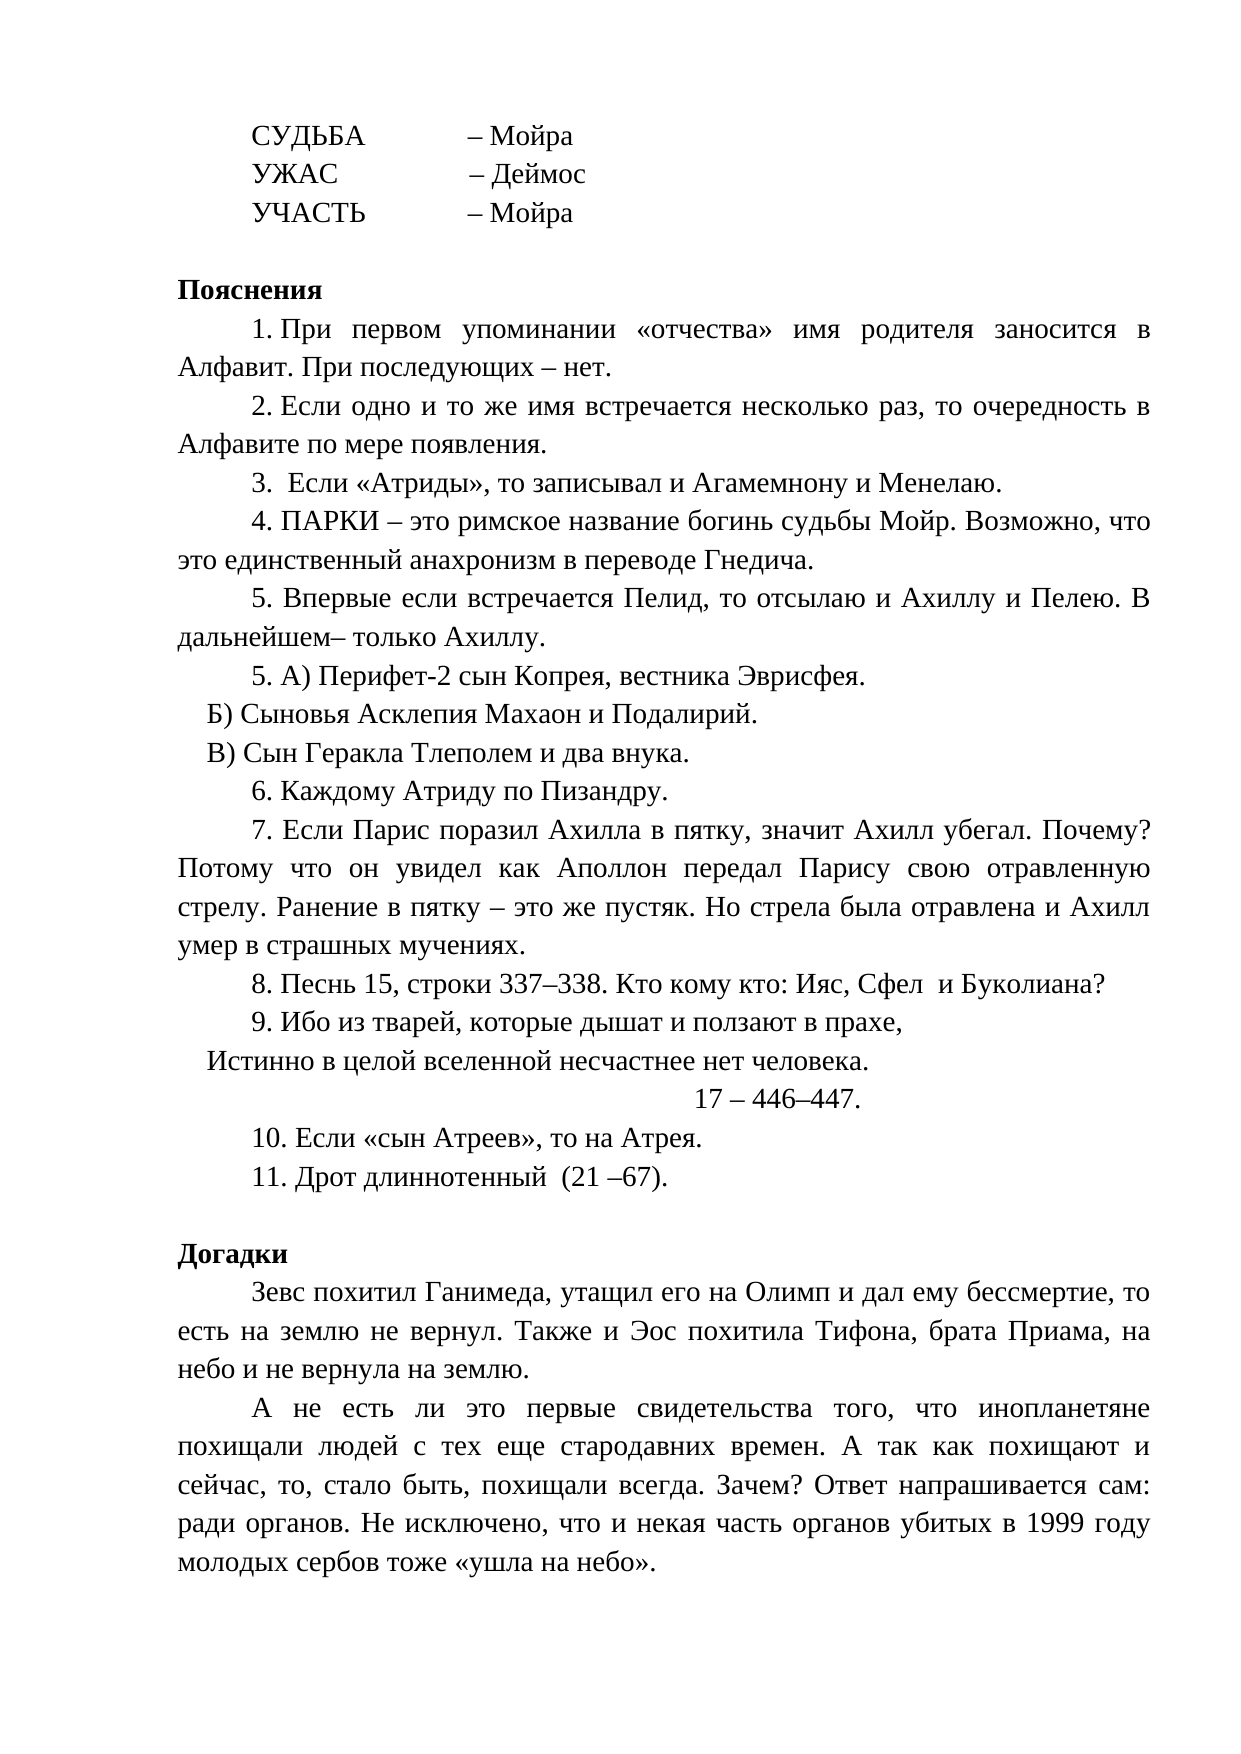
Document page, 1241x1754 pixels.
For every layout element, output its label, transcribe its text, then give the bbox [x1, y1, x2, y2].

text Зевс похитил Ганимеда, утащил его на Олимп и дал ему бессмертие, то есть на землю не вернул. Также и Эос похитила Тифона, брата Приама, на небо и не вернула на землю. [177, 1274, 1152, 1385]
text 17 – 446–447. [177, 1082, 1152, 1115]
text 9. Ибо из тварей, которые дышат и ползают в прахе, [177, 1004, 1152, 1038]
text 11. Дрот длиннотенный (21 –67). [177, 1159, 1152, 1192]
text А не есть ли это первые свидетельства того, что инопланетяне похищали людей с тех еще стародавних времен. А так как похищают и сейчас, то, стало быть, похищали всегда. Зачем? Ответ напрашивается сам: ради органов. Не исключено, что и некая часть органов убитых в 1999 году молодых сербов тоже «ушла на небо». [177, 1390, 1152, 1578]
text 6. Каждому Атриду по Пизандру. [177, 773, 1152, 807]
text Пояснения [177, 272, 1152, 306]
text 5. А) Перифет-2 сын Копрея, вестника Эврисфея. [177, 658, 1152, 691]
text 1. При первом упоминании «отчества» имя родителя заносится в Алфавит. При последующих – нет. [177, 311, 1152, 383]
text 4. ПАРКИ – это римское название богинь судьбы Мойр. Возможно, что это единственный анахронизм в переводе Гнедича. [177, 503, 1152, 576]
text СУДЬБА – Мойра [177, 118, 1152, 152]
text В) Сын Геракла Тлеполем и два внука. [177, 735, 1152, 768]
text 5. Впервые если встречается Пелид, то отсылаю и Ахиллу и Пелею. В дальнейшем– только Ахиллу. [177, 581, 1152, 653]
text 3. Если «Атриды», то записывал и Агамемнону и Менелаю. [177, 465, 1152, 498]
text 2. Если одно и то же имя встречается несколько раз, то очередность в Алфавите по мере появления. [177, 388, 1152, 460]
text 10. Если «сын Атреев», то на Атрея. [177, 1120, 1152, 1154]
text Истинно в целой вселенной несчастнее нет человека. [177, 1043, 1152, 1077]
text 8. Песнь 15, строки 337–338. Кто кому кто: Ияс, Сфел и Буколиана? [177, 966, 1152, 999]
text Догадки [177, 1236, 1152, 1269]
text Б) Сыновья Асклепия Махаон и Подалирий. [177, 696, 1152, 730]
text 7. Если Парис поразил Ахилла в пятку, значит Ахилл убегал. Почему? Потому что он увидел как Аполлон передал Парису свою отравленную стрелу. Ранение в пятку – это же пустяк. Но стрела была отравлена и Ахилл умер в страшных мучениях. [177, 812, 1152, 961]
text УЖАС – Деймос [177, 157, 1152, 190]
text УЧАСТЬ – Мойра [177, 195, 1152, 229]
